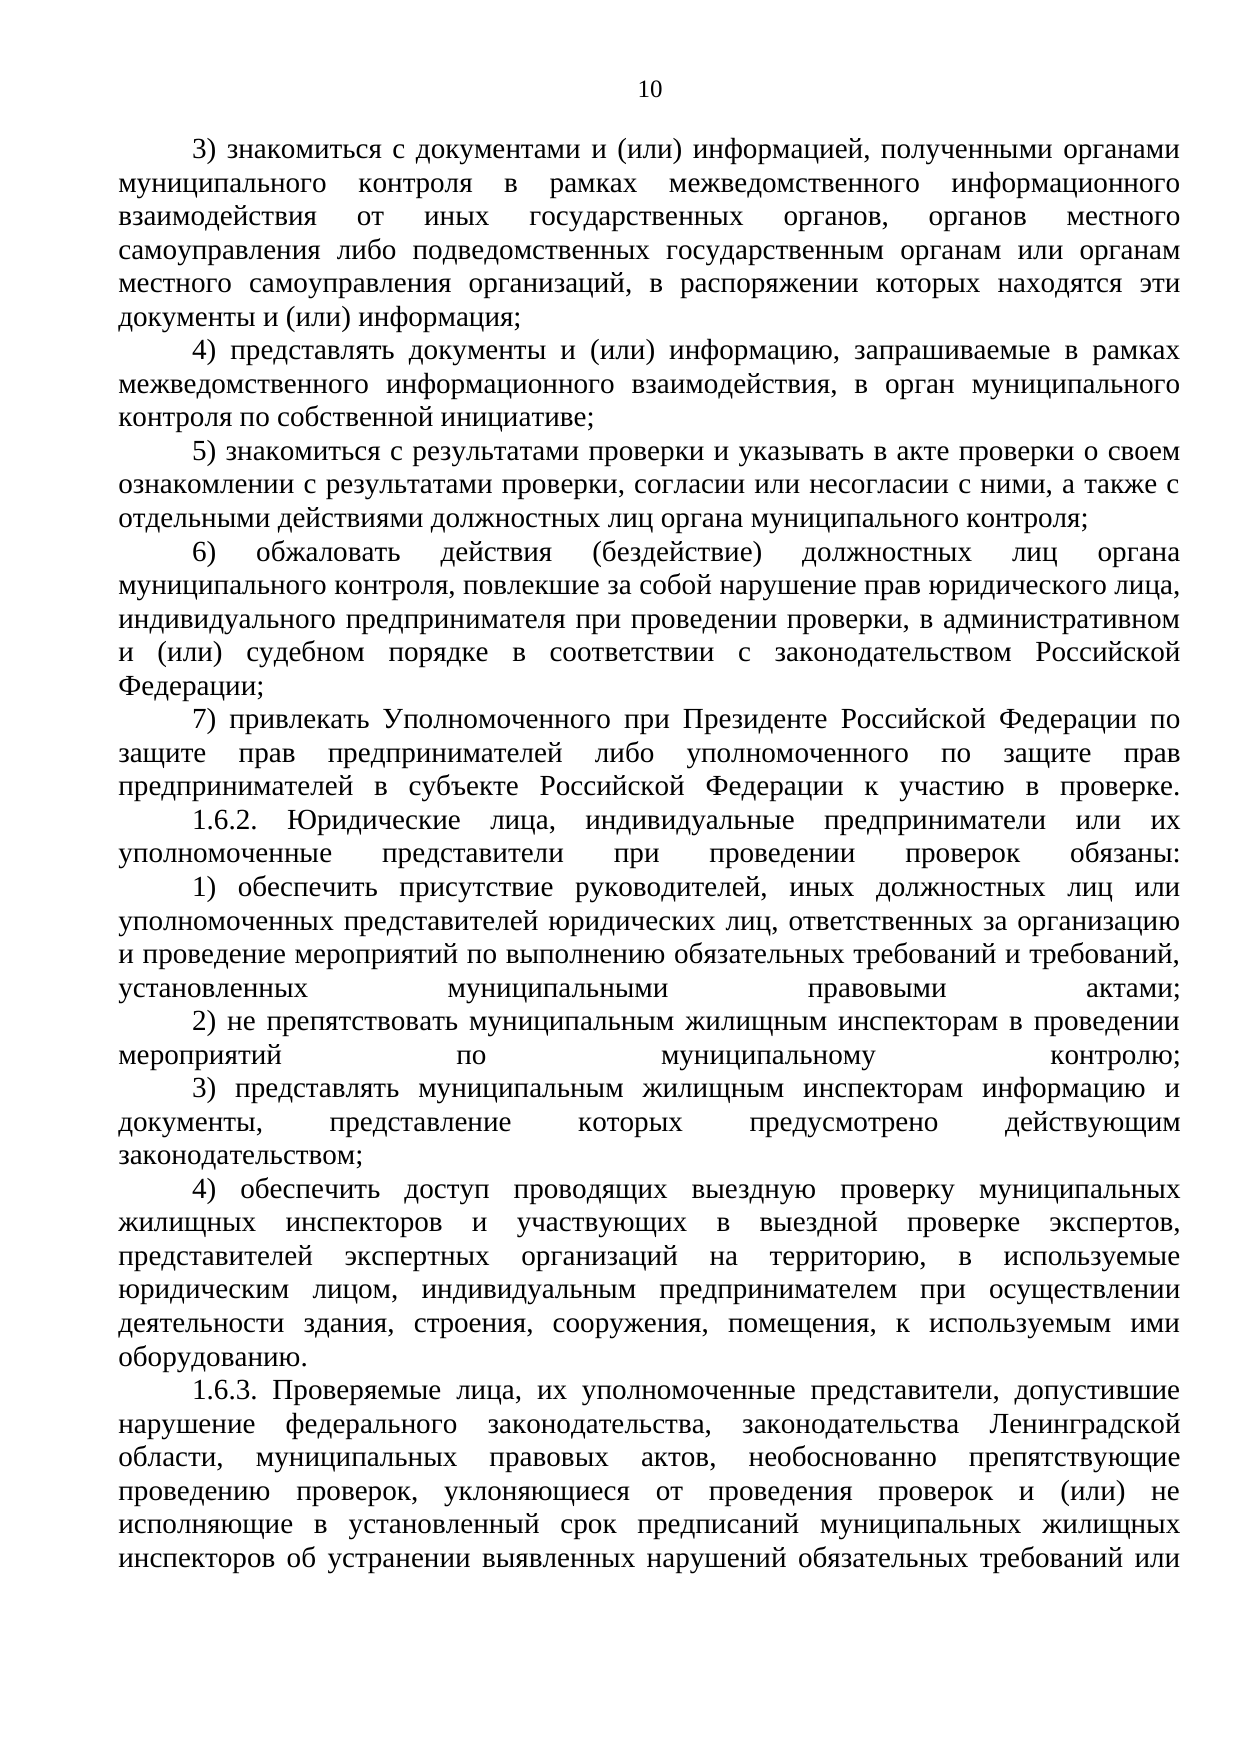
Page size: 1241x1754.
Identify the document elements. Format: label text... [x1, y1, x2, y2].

text 3) знакомиться с документами и (или) информацией, полученными органами муниципального контроля в рамках межведомственного информационного взаимодействия от иных государственных органов, органов местного самоуправления либо подведомственных государственным органам или органам местного самоуправления организаций, в распоряжении которых находятся эти документы и (или) информация; [118, 131, 1181, 332]
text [118, 1372, 1181, 1573]
text 6) обжаловать действия (бездействие) должностных лиц органа муниципального контроля, повлекшие за собой нарушение прав юридического лица, индивидуального предпринимателя при проведении проверки, в административном и (или) судебном порядке в соответствии с законодательством Российской Федерации; [118, 534, 1181, 701]
text 7) привлекать Уполномоченного при Президенте Российской Федерации по защите прав предпринимателей либо уполномоченного по защите прав предпринимателей в субъекте Российской Федерации к участию в проверке. 1.6.2. Юридические лица, индивидуальные предприниматели или их уполномоченные представители при проведении проверок обязаны: 1) обеспечить присутствие руководителей, иных должностных лиц или уполномоченных представителей юридических лиц, ответственных за организацию и проведение мероприятий по выполнению обязательных требований и требований, установленных муниципальными правовыми актами; 2) не препятствовать муниципальным жилищным инспекторам в проведении мероприятий по муниципальному контролю; 3) представлять муниципальным жилищным инспекторам информацию и документы, представление которых предусмотрено действующим законодательством; 4) обеспечить доступ проводящих выездную проверку муниципальных жилищных инспекторов и участвующих в выездной проверке экспертов, представителей экспертных организаций на территорию, в используемые юридическим лицом, индивидуальным предпринимателем при осуществлении деятельности здания, строения, сооружения, помещения, к используемым ими оборудованию. [118, 701, 1181, 1372]
text 4) представлять документы и (или) информацию, запрашиваемые в рамках межведомственного информационного взаимодействия, в орган муниципального контроля по собственной инициативе; [118, 332, 1181, 433]
text 5) знакомиться с результатами проверки и указывать в акте проверки о своем ознакомлении с результатами проверки, согласии или несогласии с ними, а также с отдельными действиями должностных лиц органа муниципального контроля; [118, 433, 1181, 534]
